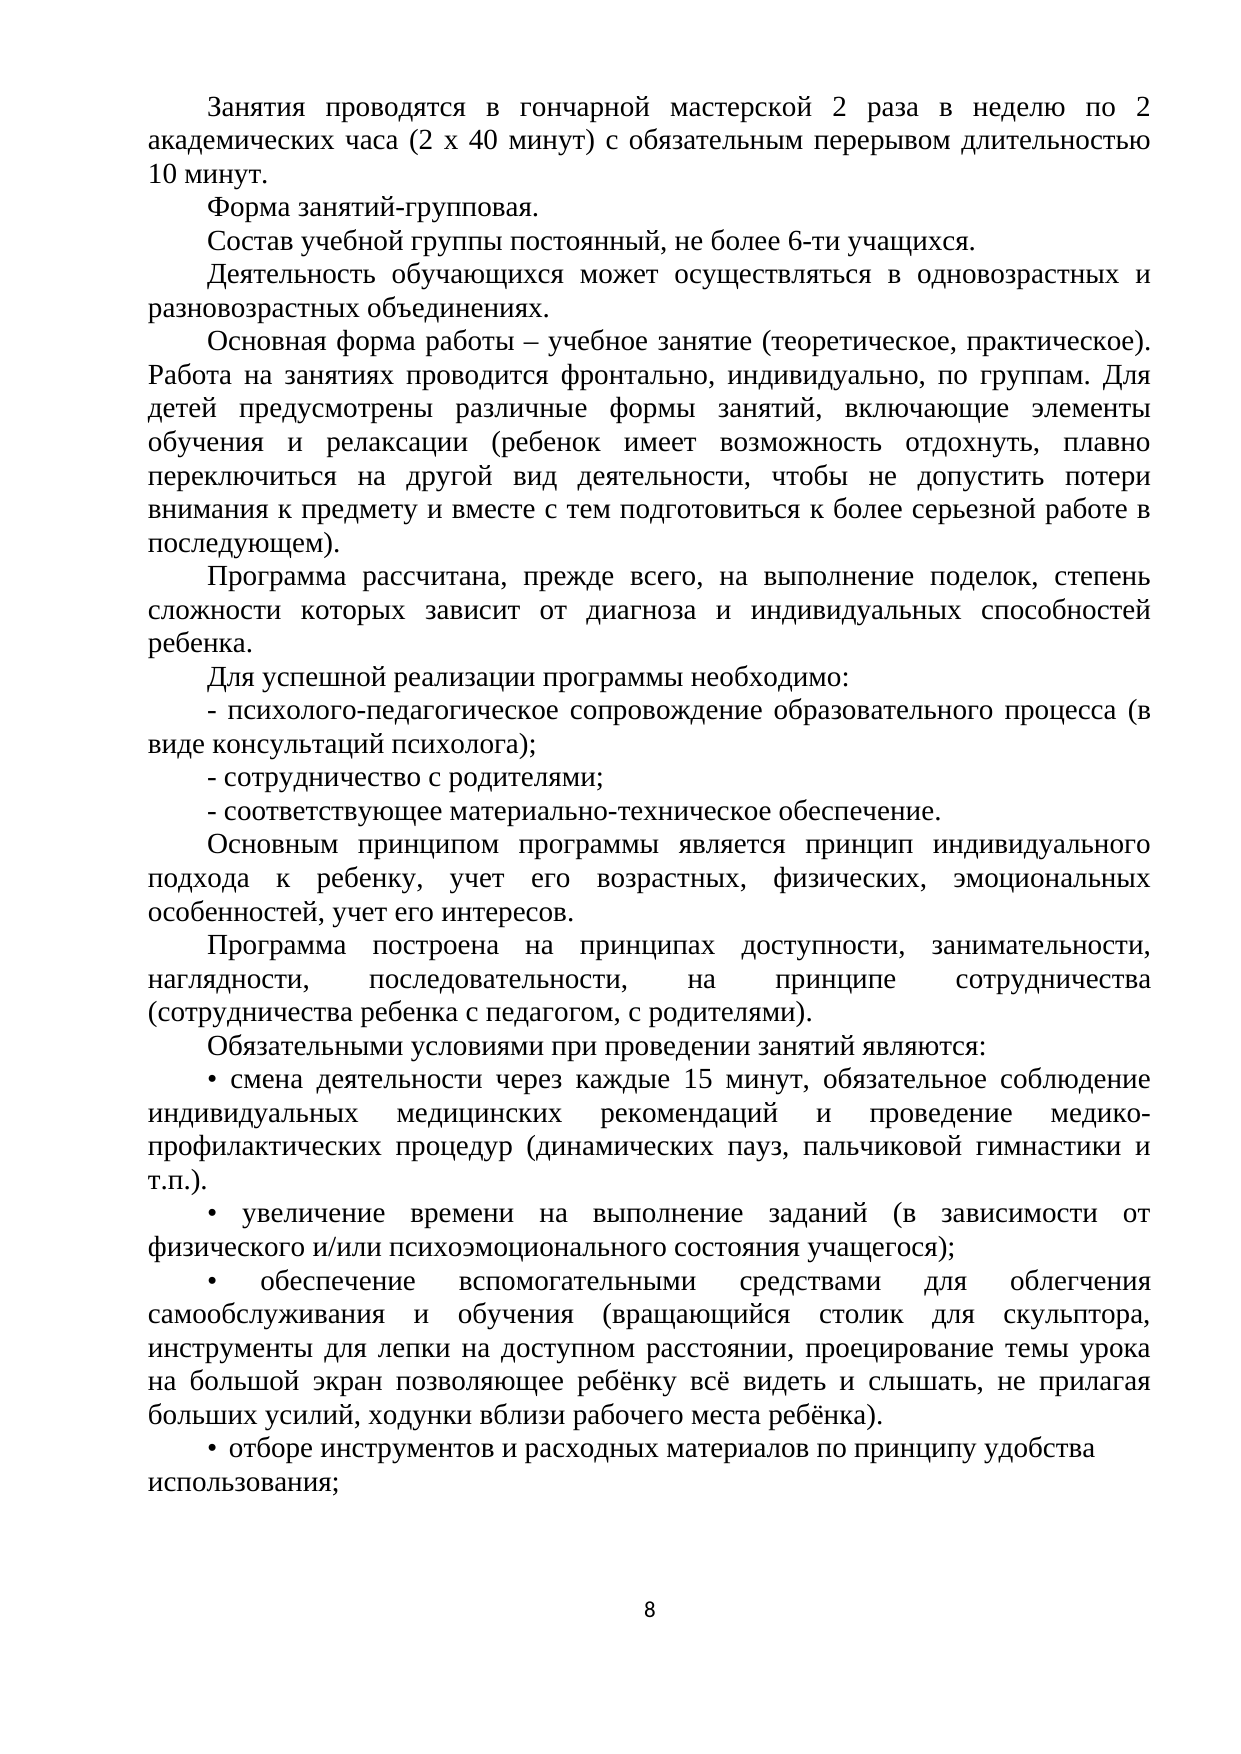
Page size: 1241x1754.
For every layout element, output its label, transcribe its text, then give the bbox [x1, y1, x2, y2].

text • смена деятельности через каждые 15 минут, обязательное соблюдение индивидуальных медицинских рекомендаций и проведение медико-профилактических процедур (динамических пауз, пальчиковой гимнастики и т.п.). [148, 1061, 1152, 1196]
text Состав учебной группы постоянный, не более 6-ти учащихся. [148, 223, 1152, 256]
text Основным принципом программы является принцип индивидуального подхода к ребенку, учет его возрастных, физических, эмоциональных особенностей, учет его интересов. [148, 827, 1152, 927]
text - сотрудничество с родителями; [148, 759, 1152, 793]
text Программа построена на принципах доступности, занимательности, наглядности, последовательности, на принципе сотрудничества (сотрудничества ребенка с педагогом, с родителями). [148, 927, 1152, 1028]
text - психолого-педагогическое сопровождение образовательного процесса (в виде консультаций психолога); [148, 692, 1152, 759]
text • увеличение времени на выполнение заданий (в зависимости от физического и/или психоэмоционального состояния учащегося); [148, 1196, 1152, 1263]
text Форма занятий-групповая. [148, 189, 1152, 223]
list отборе инструментов и расходных материалов по принципу удобства использования; [148, 1430, 1152, 1497]
text Занятия проводятся в гончарной мастерской 2 раза в неделю по 2 академических часа (2 х 40 минут) с обязательным перерывом длительностью 10 минут. [148, 89, 1152, 189]
text Обязательными условиями при проведении занятий являются: [148, 1028, 1152, 1061]
text • обеспечение вспомогательными средствами для облегчения самообслуживания и обучения (вращающийся столик для скульптора, инструменты для лепки на доступном расстоянии, проецирование темы урока на большой экран позволяющее ребёнку всё видеть и слышать, не прилагая больших усилий, ходунки вблизи рабочего места ребёнка). [148, 1263, 1152, 1430]
text Деятельность обучающихся может осуществляться в одновозрастных и разновозрастных объединениях. [148, 256, 1152, 323]
text - соответствующее материально-техническое обеспечение. [148, 793, 1152, 827]
text Для успешной реализации программы необходимо: [148, 659, 1152, 692]
text Основная форма работы – учебное занятие (теоретическое, практическое). Работа на занятиях проводится фронтально, индивидуально, по группам. Для детей предусмотрены различные формы занятий, включающие элементы обучения и релаксации (ребенок имеет возможность отдохнуть, плавно переключиться на другой вид деятельности, чтобы не допустить потери внимания к предмету и вместе с тем подготовиться к более серьезной работе в последующем). [148, 323, 1152, 558]
text Программа рассчитана, прежде всего, на выполнение поделок, степень сложности которых зависит от диагноза и индивидуальных способностей ребенка. [148, 558, 1152, 659]
